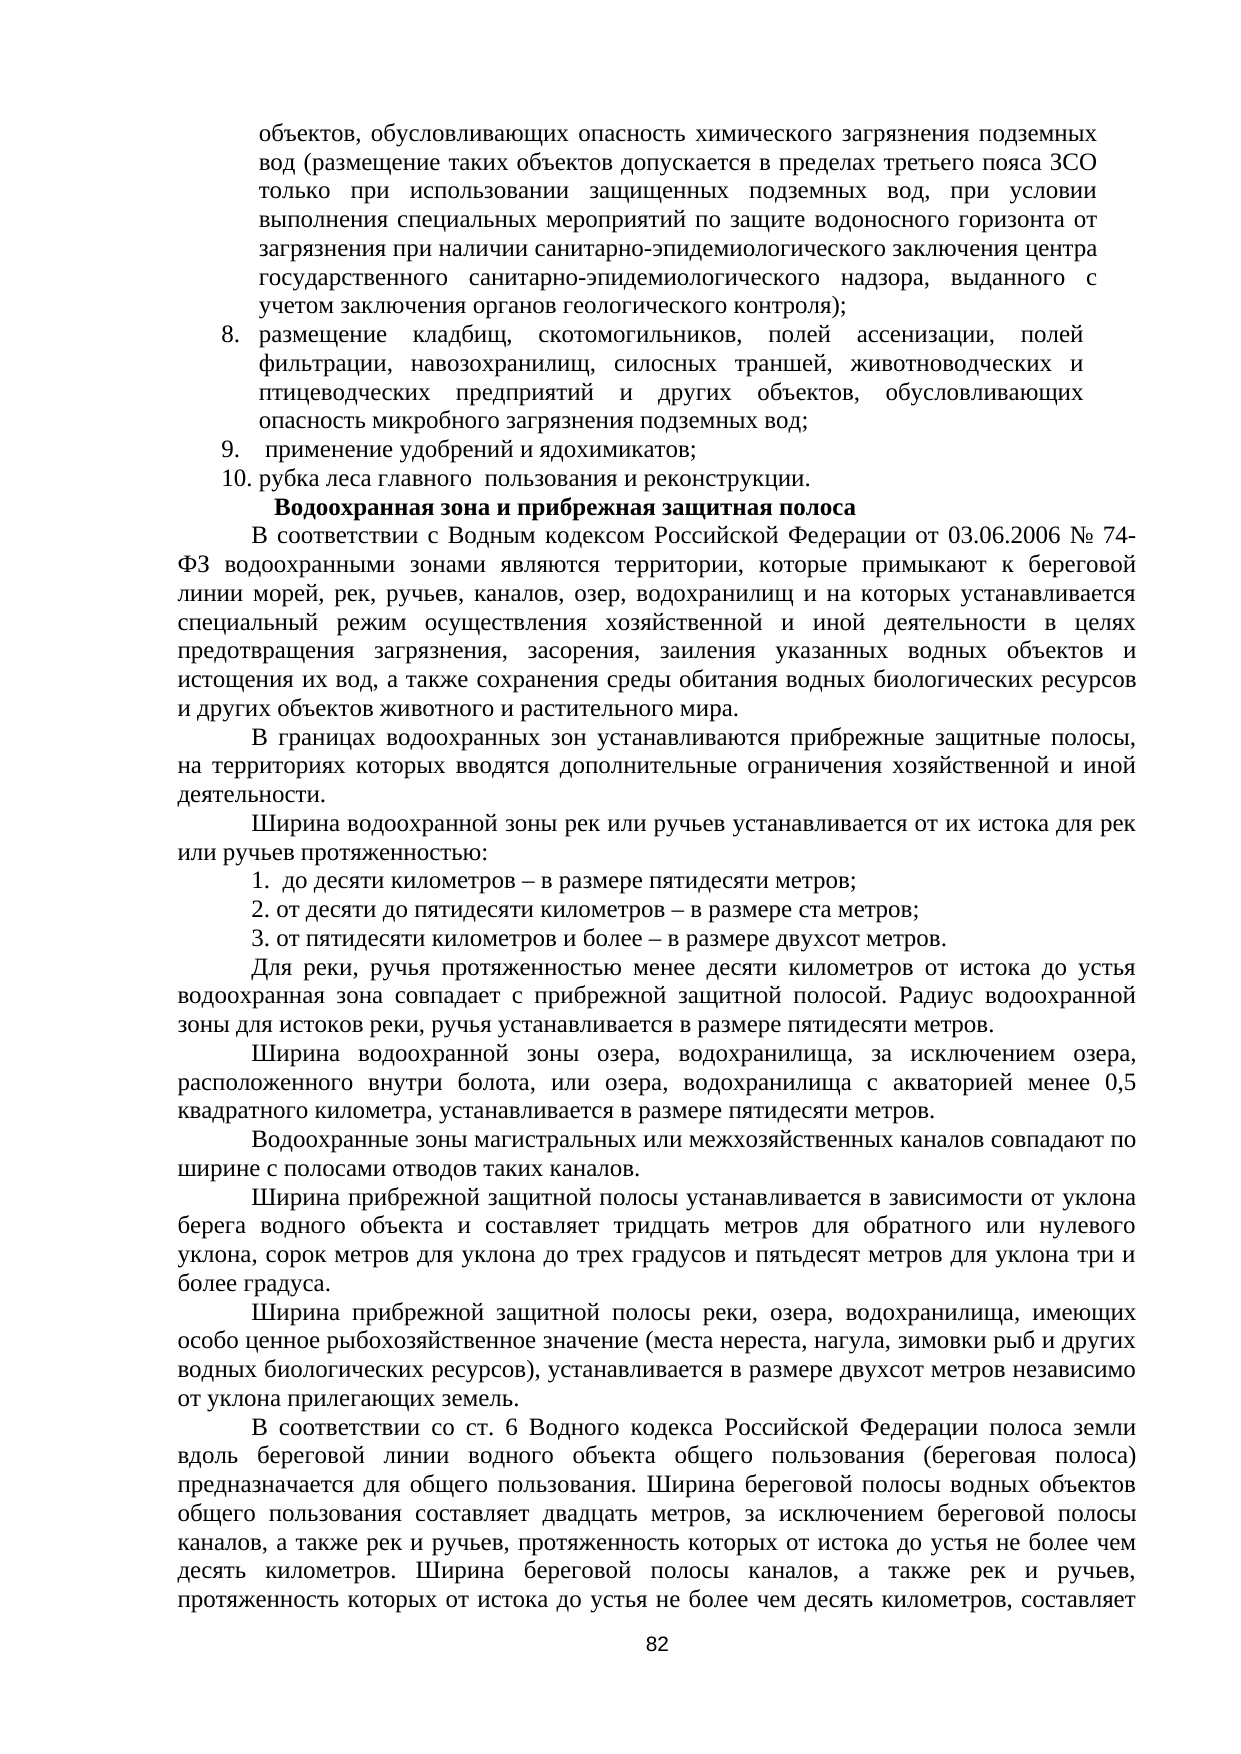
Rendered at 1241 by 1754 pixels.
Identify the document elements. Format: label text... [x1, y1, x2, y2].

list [221, 118, 1098, 319]
text 1. до десяти километров – в размере пятидесяти метров; [177, 866, 1137, 894]
text Ширина прибрежной защитной полосы устанавливается в зависимости от уклона берега водного объекта и составляет тридцать метров для обратного или нулевого уклона, сорок метров для уклона до трех градусов и пятьдесят метров для уклона три и более градуса. [177, 1182, 1137, 1297]
text 3. от пятидесяти километров и более – в размере двухсот метров. [177, 923, 1137, 952]
text Ширина водоохранной зоны рек или ручьев устанавливается от их истока для рек или ручьев протяженностью: [177, 808, 1137, 866]
text В границах водоохранных зон устанавливаются прибрежные защитные полосы, на территориях которых вводятся дополнительные ограничения хозяйственной и иной деятельности. [177, 722, 1137, 808]
text Ширина водоохранной зоны озера, водохранилища, за исключением озера, расположенного внутри болота, или озера, водохранилища с акваторией менее 0,5 квадратного километра, устанавливается в размере пятидесяти метров. [177, 1038, 1137, 1124]
text В соответствии с Водным кодексом Российской Федерации от 03.06.2006 № 74-ФЗ водоохранными зонами являются территории, которые примыкают к береговой линии морей, рек, ручьев, каналов, озер, водохранилищ и на которых устанавливается специальный режим осуществления хозяйственной и иной деятельности в целях предотвращения загрязнения, засорения, заиления указанных водных объектов и истощения их вод, а также сохранения среды обитания водных биологических ресурсов и других объектов животного и растительного мира. [177, 521, 1137, 722]
text 2. от десяти до пятидесяти километров – в размере ста метров; [177, 894, 1137, 923]
list рубка леса главного пользования и реконструкции. [221, 463, 1137, 492]
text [177, 1412, 1137, 1613]
list применение удобрений и ядохимикатов; [221, 434, 1137, 463]
list размещение кладбищ, скотомогильников, полей ассенизации, полей фильтрации, навозохранилищ, силосных траншей, животноводческих и птицеводческих предприятий и других объектов, обусловливающих опасность микробного загрязнения подземных вод; [221, 319, 1084, 434]
text Для реки, ручья протяженностью менее десяти километров от истока до устья водоохранная зона совпадает с прибрежной защитной полосой. Радиус водоохранной зоны для истоков реки, ручья устанавливается в размере пятидесяти метров. [177, 952, 1137, 1038]
text Водоохранные зоны магистральных или межхозяйственных каналов совпадают по ширине с полосами отводов таких каналов. [177, 1124, 1137, 1182]
text Ширина прибрежной защитной полосы реки, озера, водохранилища, имеющих особо ценное рыбохозяйственное значение (места нереста, нагула, зимовки рыб и других водных биологических ресурсов), устанавливается в размере двухсот метров независимо от уклона прилегающих земель. [177, 1297, 1137, 1412]
list Водоохранная зона и прибрежная защитная полоса [274, 492, 1137, 521]
